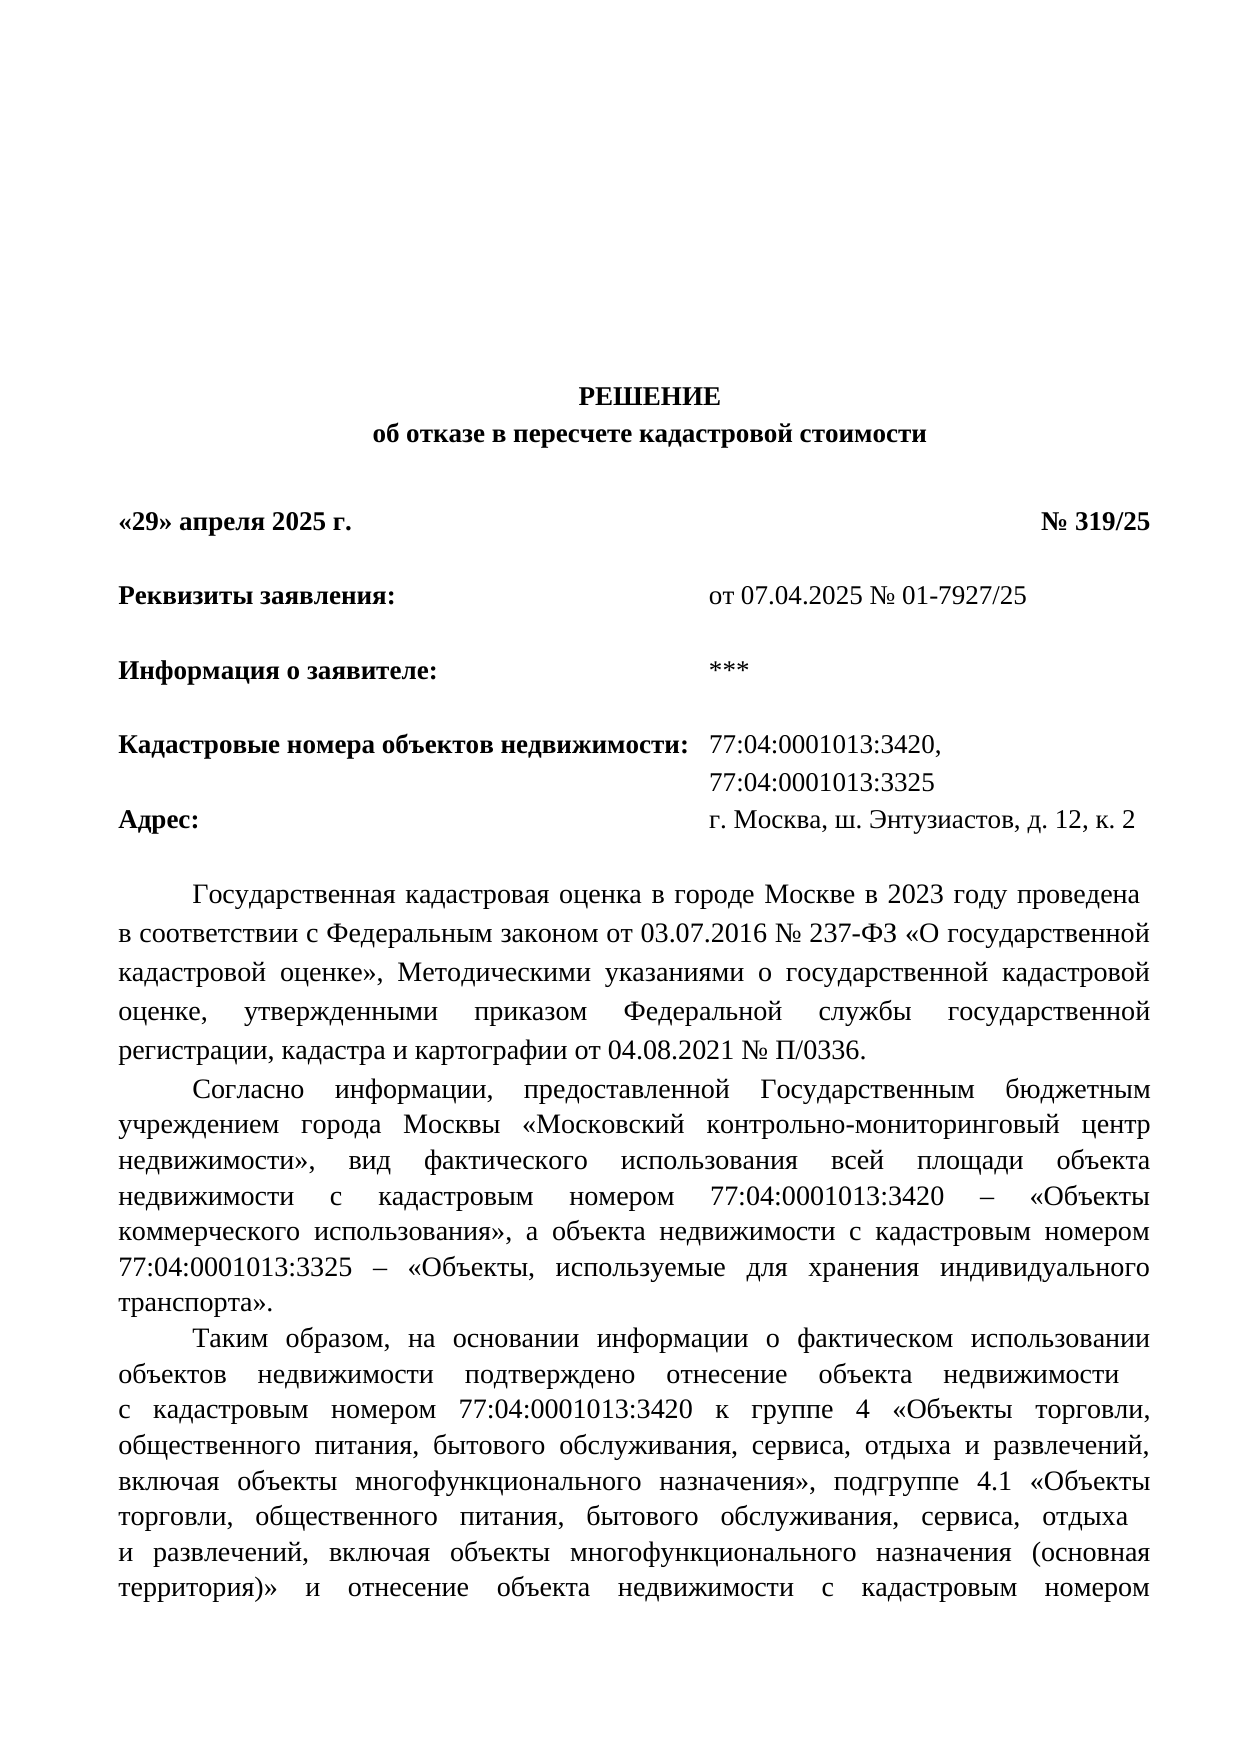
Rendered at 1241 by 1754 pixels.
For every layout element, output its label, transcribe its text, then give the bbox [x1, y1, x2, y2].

text об отказе в пересчете кадастровой стоимости [148, 417, 1152, 449]
text «29» апреля 2025 г. № 319/25 [118, 504, 1152, 536]
text Адрес: г. Москва, ш. Энтузиастов, д. 12, к. 2 [118, 803, 1152, 834]
text Кадастровые номера объектов недвижимости: 77:04:0001013:3420, [118, 728, 1152, 759]
text РЕШЕНИЕ [148, 380, 1152, 411]
text Согласно информации, предоставленной Государственным бюджетным учреждением города Москвы «Московский контрольно-мониторинговый центр недвижимости», вид фактического использования всей площади объекта недвижимости с кадастровым номером 77:04:0001013:3420 – «Объекты коммерческого использования», а объекта недвижимости с кадастровым номером 77:04:0001013:3325 – «Объекты, используемые для хранения индивидуального транспорта». [118, 1072, 1152, 1318]
text Информация о заявителе: *** [118, 654, 1167, 685]
text 77:04:0001013:3325 [118, 766, 1152, 797]
text Государственная кадастровая оценка в городе Москве в 2023 году проведена в соответствии с Федеральным законом от 03.07.2016 № 237-ФЗ «О государственной кадастровой оценке», Методическими указаниями о государственной кадастровой оценке, утвержденными приказом Федеральной службы государственной регистрации, кадастра и картографии от 04.08.2021 № П/0336. [118, 877, 1152, 1065]
text Реквизиты заявления: от 07.04.2025 № 01-7927/25 [118, 579, 1152, 610]
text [118, 1321, 1152, 1603]
